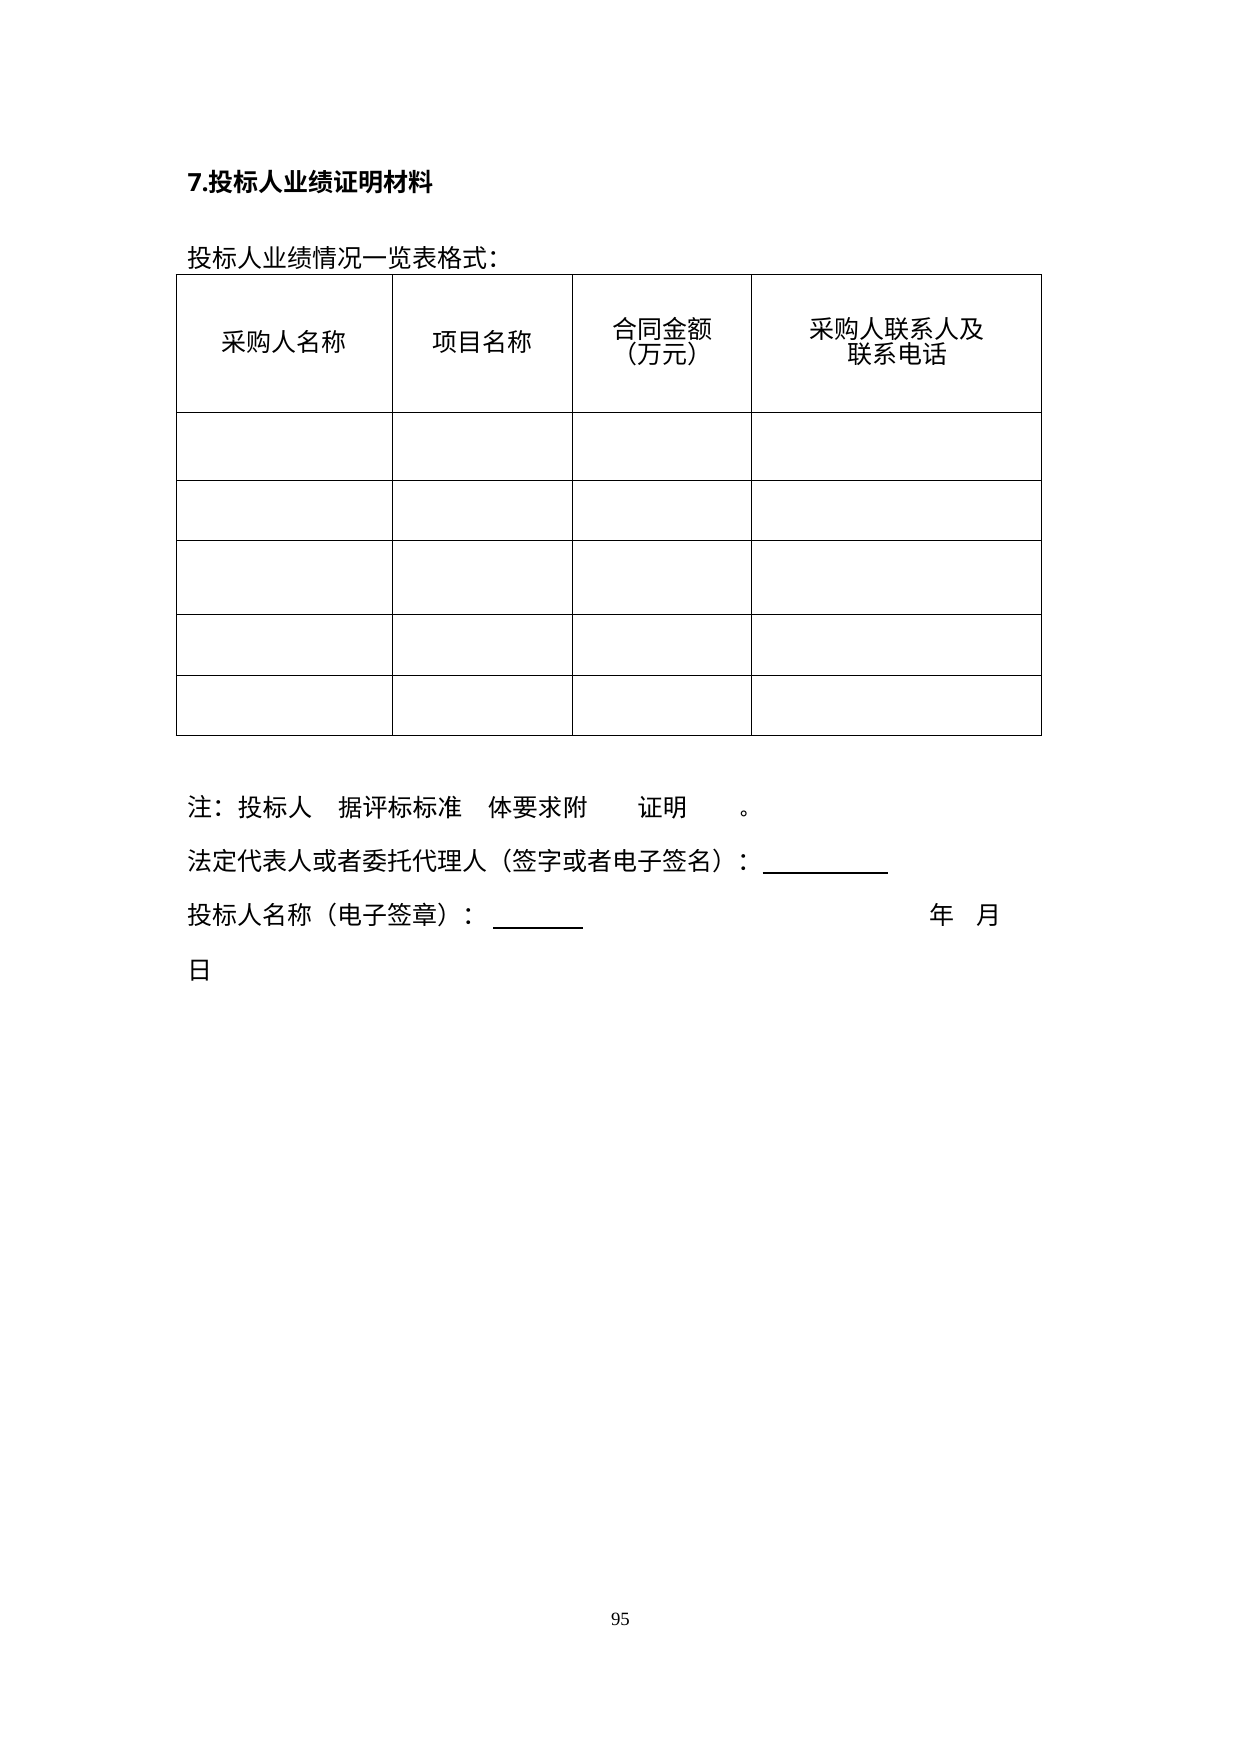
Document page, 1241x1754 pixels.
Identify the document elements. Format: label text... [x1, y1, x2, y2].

table_cell [573, 676, 751, 735]
table_cell [573, 615, 751, 674]
table_cell [752, 541, 1041, 614]
table_cell [752, 413, 1041, 480]
table_cell [177, 481, 392, 540]
table_header 采购人联系人及 联系电话 [752, 275, 1041, 412]
table_header 采购人名称 [177, 275, 392, 412]
table_cell [177, 413, 392, 480]
text 投标人名称（电子签章）： 年 月 日 [187, 896, 1003, 986]
table_cell [393, 676, 572, 735]
table_cell [752, 481, 1041, 540]
table_cell [393, 481, 572, 540]
table_cell [752, 676, 1041, 735]
table_cell [393, 615, 572, 674]
table_cell [177, 676, 392, 735]
table_cell [393, 541, 572, 614]
table_cell [393, 413, 572, 480]
text 注：投标人根据评标标准具体要求附业绩证明材料。 [187, 787, 1053, 823]
text 7.投标人业绩证明材料 [187, 162, 1053, 199]
table_header 项目名称 [393, 275, 572, 412]
list 投标人业绩情况一览表格式： [187, 238, 1053, 274]
table_cell [752, 615, 1041, 674]
text 法定代表人或者委托代理人（签字或者电子签名）： [187, 841, 1053, 878]
table_cell [573, 481, 751, 540]
table_cell [177, 541, 392, 614]
table_cell [177, 615, 392, 674]
table_cell [573, 413, 751, 480]
table_cell [573, 541, 751, 614]
table_header 合同金额 （万元） [573, 275, 751, 412]
